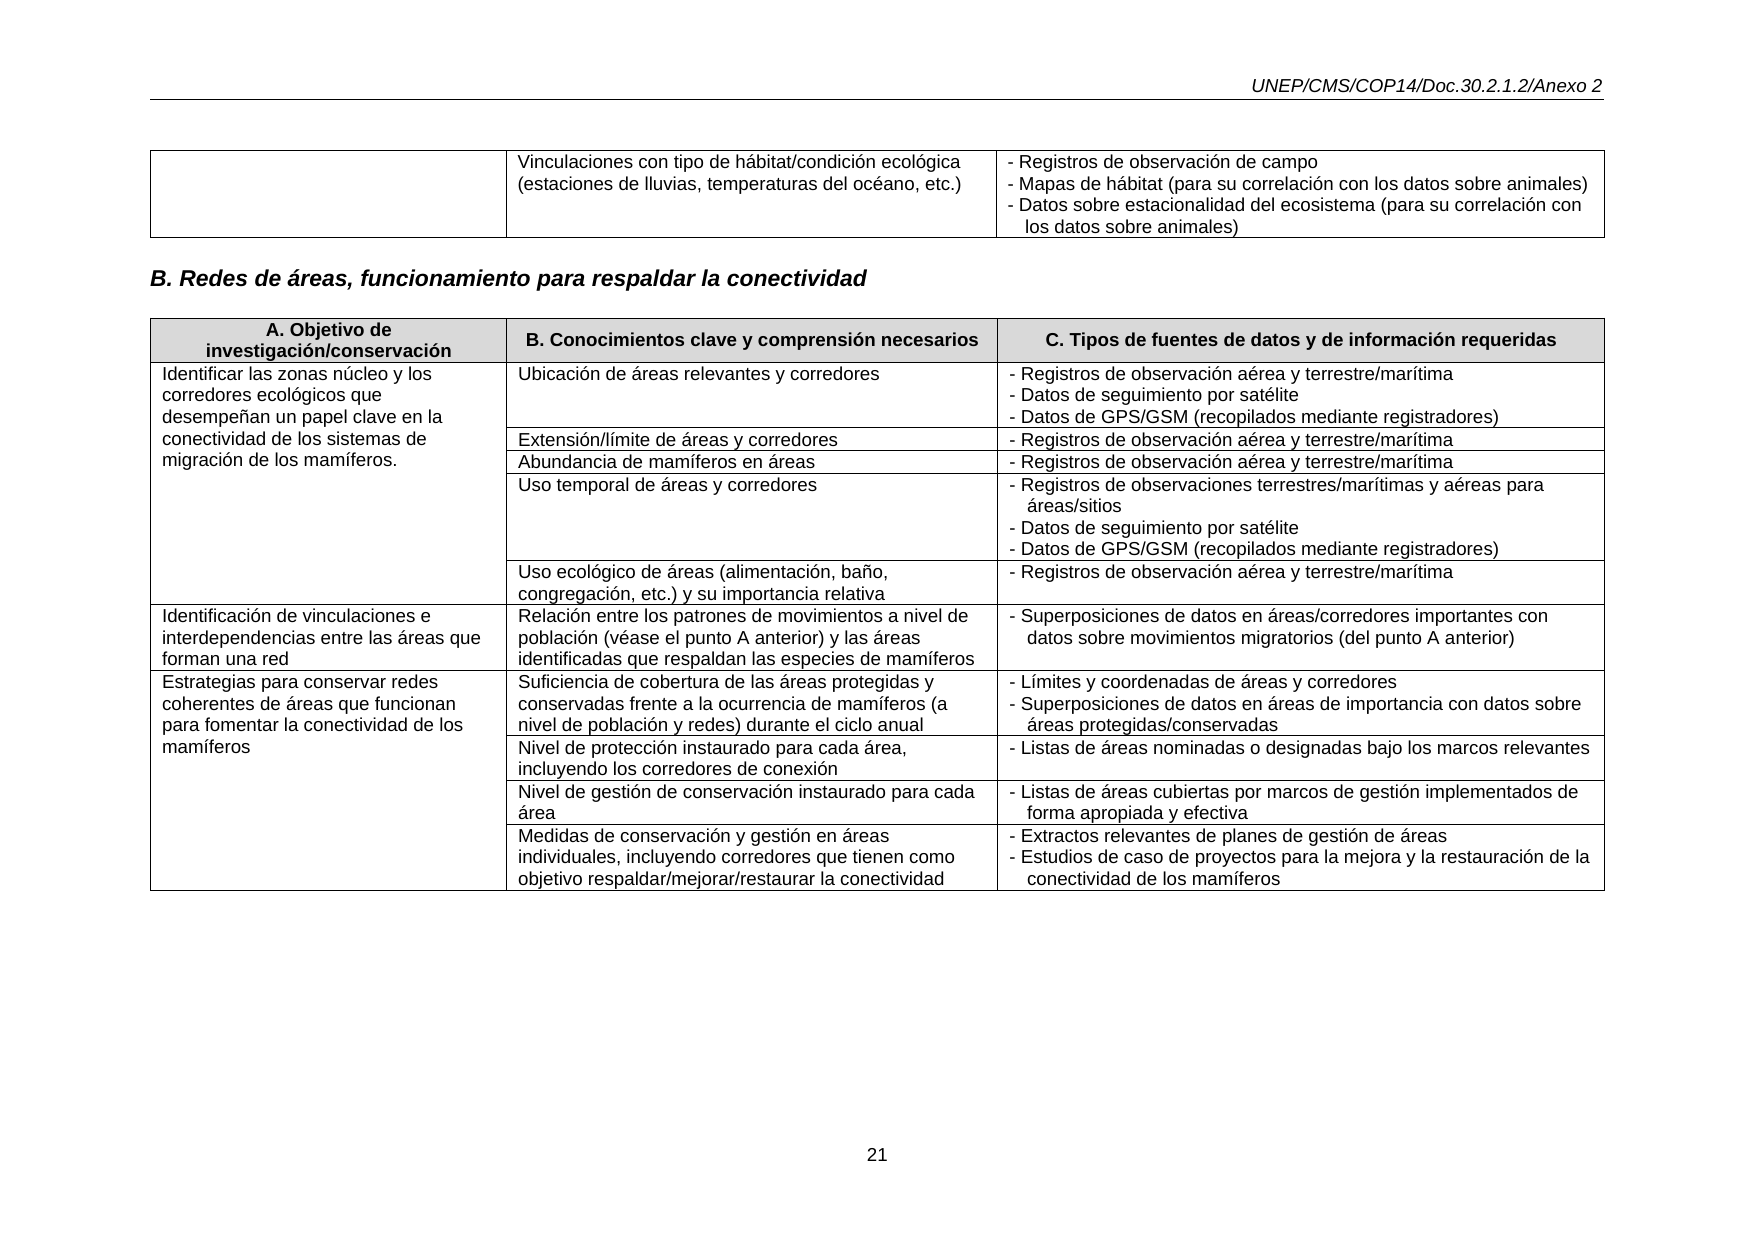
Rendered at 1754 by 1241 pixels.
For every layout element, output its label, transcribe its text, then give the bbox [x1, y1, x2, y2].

table_cell - Registros de observaciones terrestres/marítimas y aéreas para áreas/sitios - Datos de seguimiento por satélite - Datos de GPS/GSM (recopilados mediante registradores) [998, 474, 1604, 560]
table_cell Medidas de conservación y gestión en áreas individuales, incluyendo corredores que tienen como objetivo respaldar/mejorar/restaurar la conectividad [507, 825, 997, 889]
table_cell Uso ecológico de áreas (alimentación, baño, congregación, etc.) y su importancia relativa [507, 561, 997, 604]
table_cell Ubicación de áreas relevantes y corredores [507, 363, 997, 427]
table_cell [151, 151, 506, 237]
table_cell - Límites y coordenadas de áreas y corredores - Superposiciones de datos en áreas de importancia con datos sobre áreas protegidas/conservadas [998, 671, 1604, 735]
table_cell Suficiencia de cobertura de las áreas protegidas y conservadas frente a la ocurrencia de mamíferos (a nivel de población y redes) durante el ciclo anual [507, 671, 997, 735]
table_cell Vinculaciones con tipo de hábitat/condición ecológica (estaciones de lluvias, temperaturas del océano, etc.) [507, 151, 996, 237]
table_cell - Listas de áreas cubiertas por marcos de gestión implementados de forma apropiada y efectiva [998, 781, 1604, 824]
table_header C. Tipos de fuentes de datos y de información requeridas [998, 319, 1604, 362]
table_cell Extensión/límite de áreas y corredores [507, 428, 997, 450]
table_cell Estrategias para conservar redes coherentes de áreas que funcionan para fomentar la conectividad de los mamíferos [151, 671, 506, 889]
table_cell - Registros de observación aérea y terrestre/marítima [998, 561, 1604, 604]
table_cell - Registros de observación aérea y terrestre/marítima [998, 428, 1604, 450]
table_header B. Conocimientos clave y comprensión necesarios [507, 319, 997, 362]
table_header A. Objetivo de investigación/conservación [151, 319, 506, 362]
table_cell Uso temporal de áreas y corredores [507, 474, 997, 560]
table_cell Nivel de gestión de conservación instaurado para cada área [507, 781, 997, 824]
table_cell - Superposiciones de datos en áreas/corredores importantes con datos sobre movimientos migratorios (del punto A anterior) [998, 605, 1604, 670]
table_cell - Listas de áreas nominadas o designadas bajo los marcos relevantes [998, 736, 1604, 779]
table_cell Nivel de protección instaurado para cada área, incluyendo los corredores de conexión [507, 736, 997, 779]
table_cell Identificación de vinculaciones e interdependencias entre las áreas que forman una red [151, 605, 506, 670]
table_cell - Registros de observación aérea y terrestre/marítima - Datos de seguimiento por satélite - Datos de GPS/GSM (recopilados mediante registradores) [998, 363, 1604, 427]
text B. Redes de áreas, funcionamiento para respaldar la conectividad [150, 265, 1604, 291]
table_cell Relación entre los patrones de movimientos a nivel de población (véase el punto A anterior) y las áreas identificadas que respaldan las especies de mamíferos [507, 605, 997, 670]
table_cell - Extractos relevantes de planes de gestión de áreas - Estudios de caso de proyectos para la mejora y la restauración de la conectividad de los mamíferos [998, 825, 1604, 889]
table_cell - Registros de observación de campo - Mapas de hábitat (para su correlación con los datos sobre animales) - Datos sobre estacionalidad del ecosistema (para su correlación con los datos sobre animales) [997, 151, 1604, 237]
table_cell Identificar las zonas núcleo y los corredores ecológicos que desempeñan un papel clave en la conectividad de los sistemas de migración de los mamíferos. [151, 363, 506, 604]
table_cell Abundancia de mamíferos en áreas [507, 451, 997, 472]
table_cell - Registros de observación aérea y terrestre/marítima [998, 451, 1604, 472]
